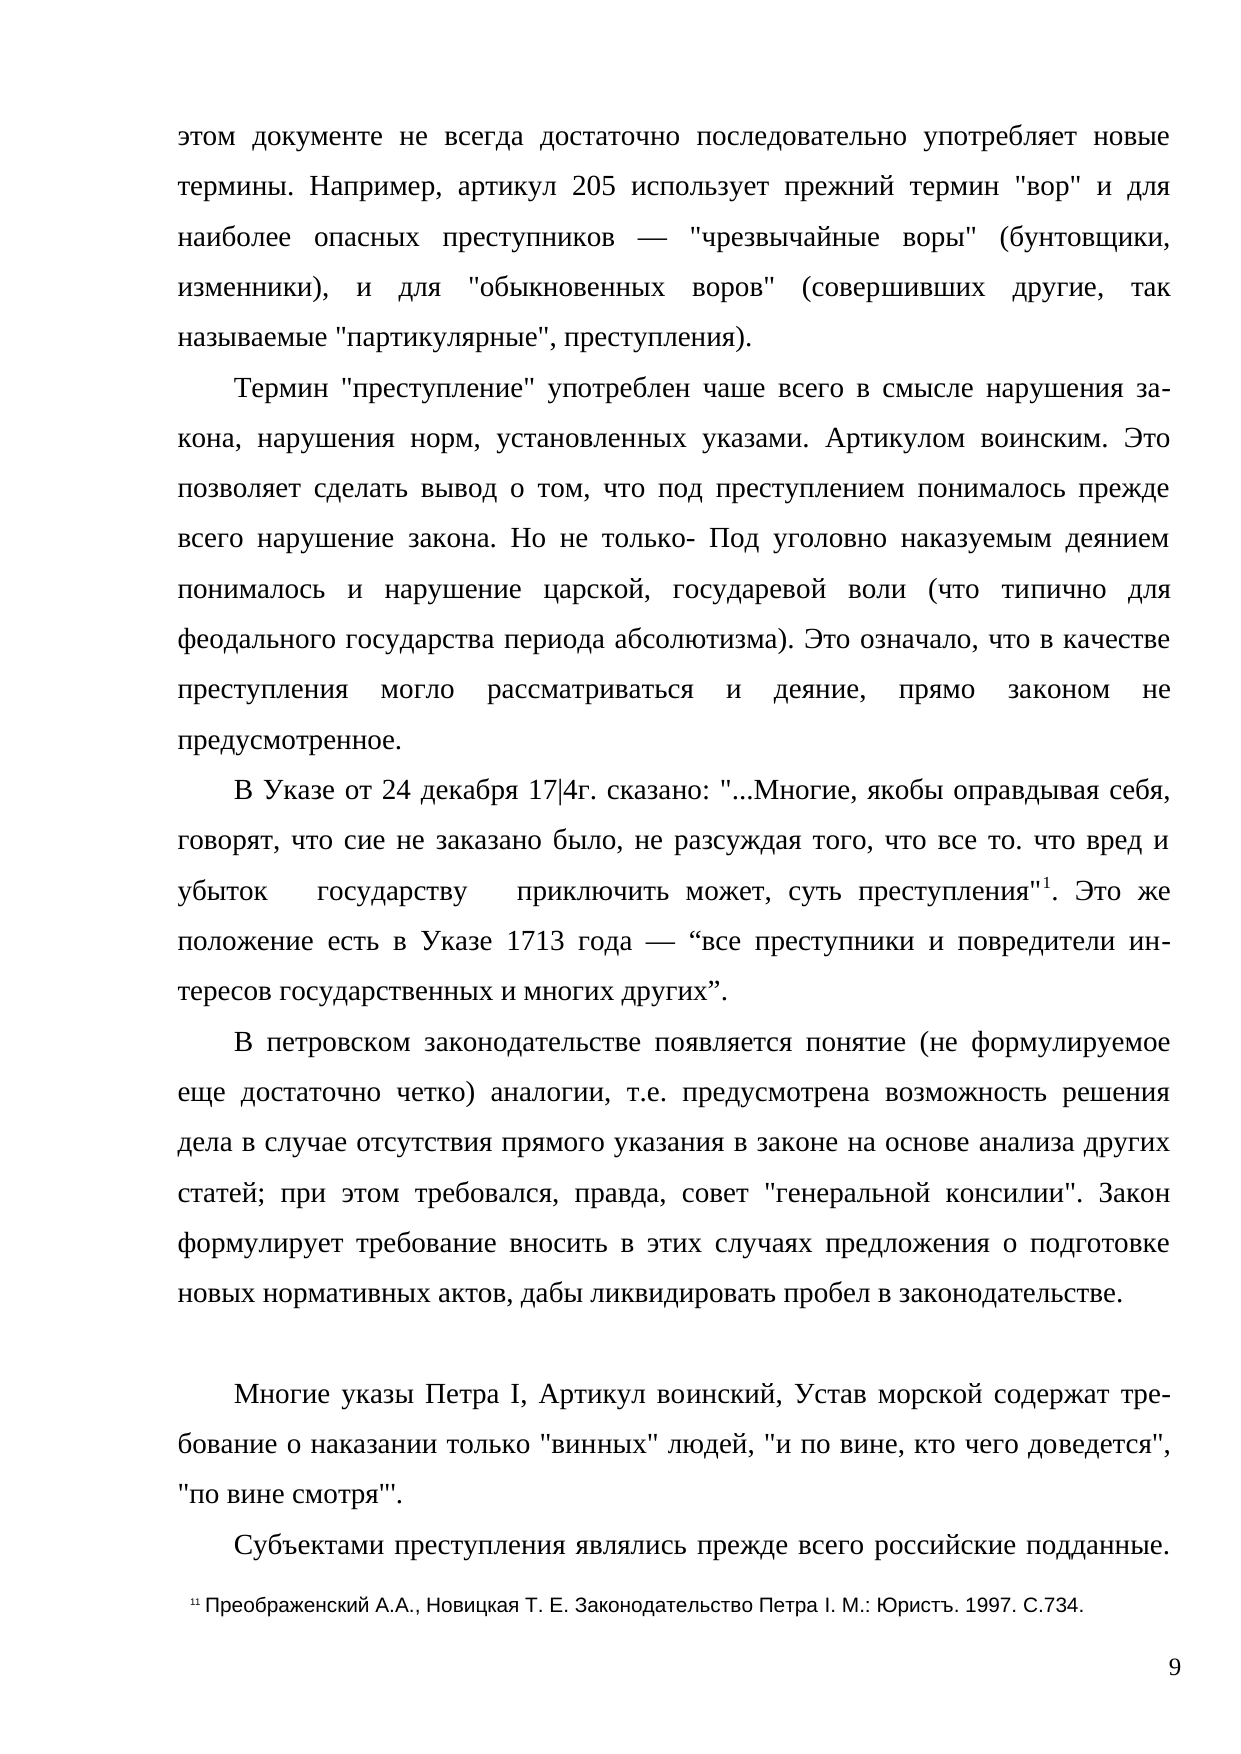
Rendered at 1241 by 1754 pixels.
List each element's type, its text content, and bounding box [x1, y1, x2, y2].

text В Указе от 24 декабря 17|4г. сказано: "...Многие, якобы оправдывая себя, говорят, что сие не заказано было, не разсуждая того, что все то. что вред и убыток государству приключить может, суть преступления"1. Это же положение есть в Указе 1713 года — “все преступники и повредители интересов государственных и многих других”. [177, 772, 1171, 1007]
text Термин "преступление" употреблен чаше всего в смысле нарушения закона, нарушения норм, установленных указами. Артикулом воинским. Это позволяет сделать вывод о том, что под преступлением понималось прежде всего нарушение закона. Но не только- Под уголовно наказуемым деянием понималось и нарушение царской, государевой воли (что типично для феодального государства периода абсолютизма). Это означало, что в качестве преступления могло рассматриваться и деяние, прямо законом не предусмотренное. [177, 370, 1171, 755]
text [177, 1527, 1171, 1560]
text В петровском законодательстве появляется понятие (не формулируемое еще достаточно четко) аналогии, т.е. предусмотрена возможность решения дела в случае отсутствия прямого указания в законе на основе анализа других статей; при этом требовался, правда, совет "генеральной консилии". Закон формулирует требование вносить в этих случаях предложения о подготовке новых нормативных актов, дабы ликвидировать пробел в законодательстве. [177, 1024, 1171, 1309]
text Многие указы Петра I, Артикул воинский, Устав морской содержат требование о наказании только "винных" людей, "и по вине, кто чего доведется", "по вине смотря"'. [177, 1376, 1171, 1510]
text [177, 118, 1171, 353]
